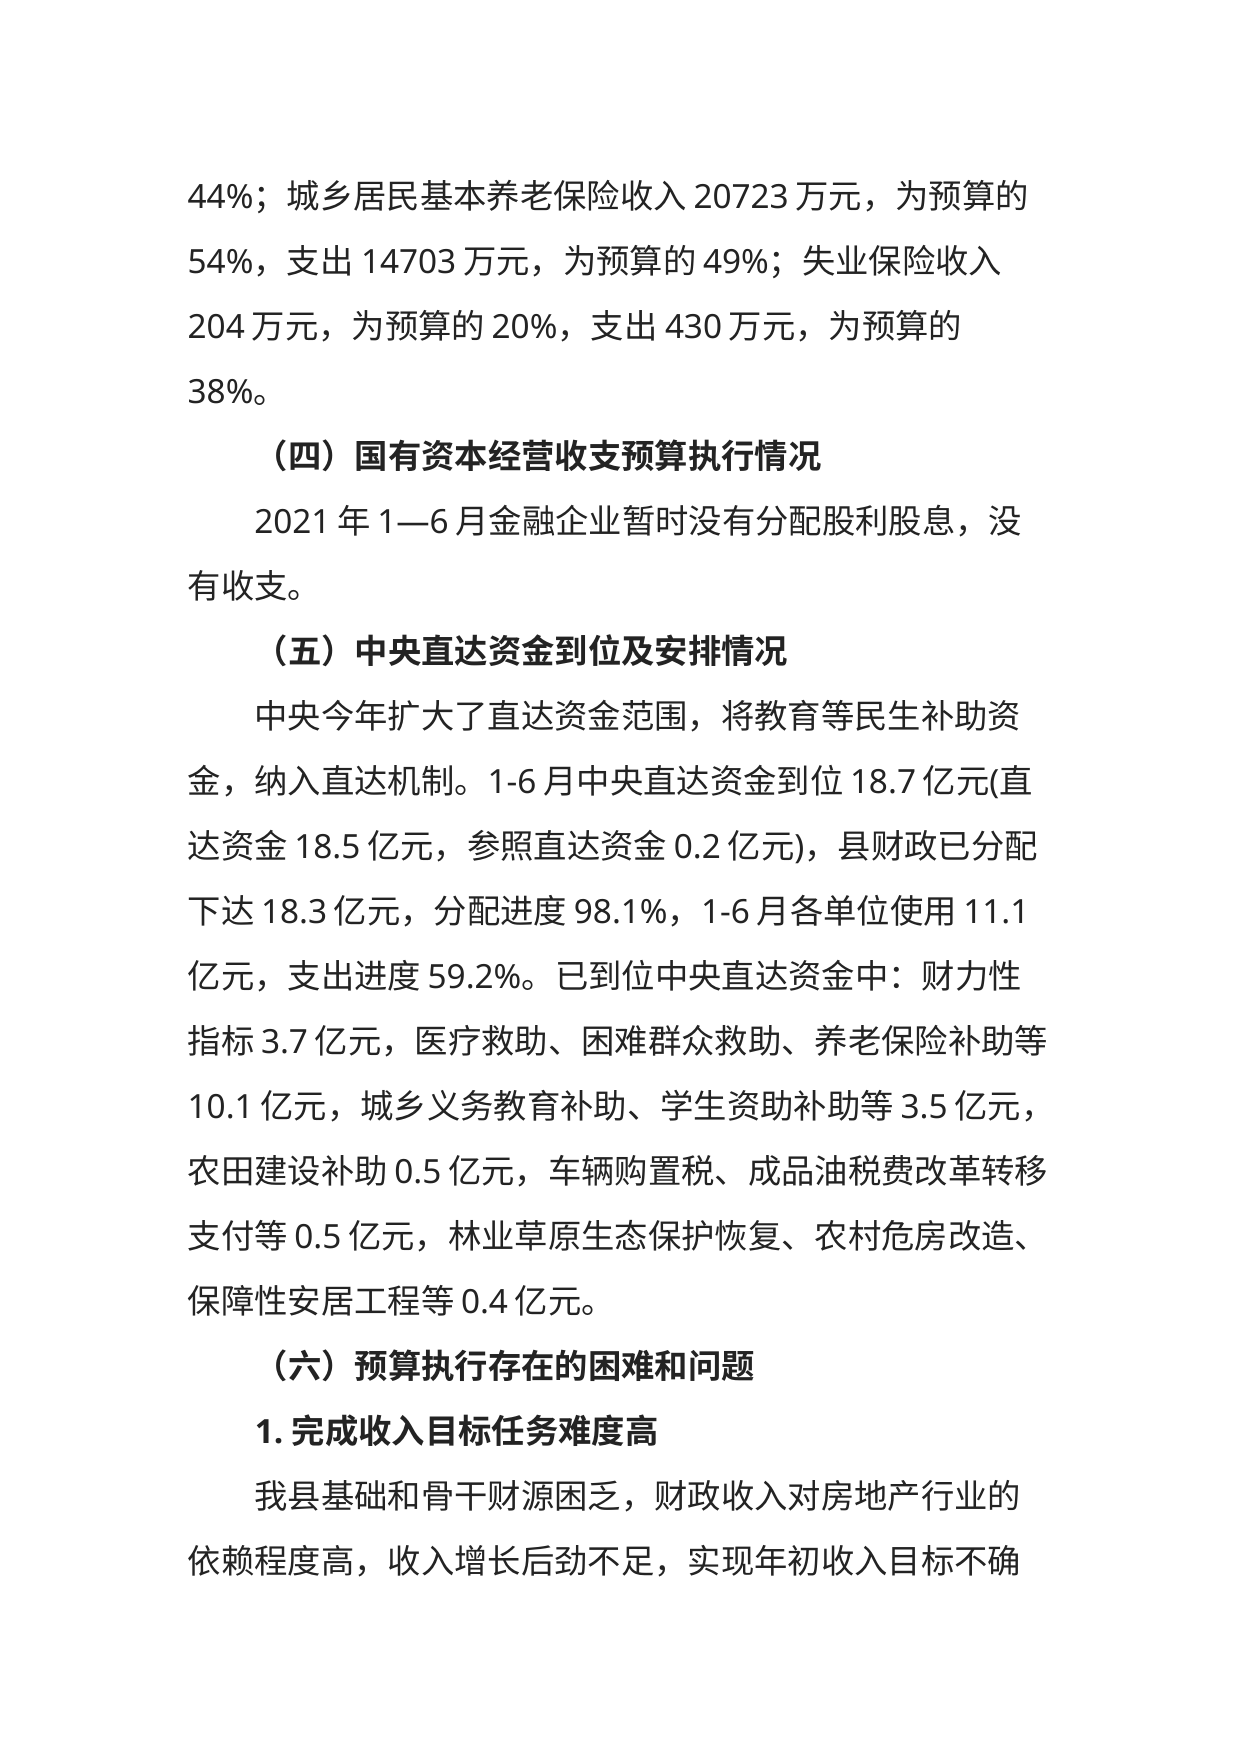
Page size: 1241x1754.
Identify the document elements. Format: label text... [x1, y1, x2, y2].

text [187, 1462, 1053, 1592]
text 2021年1—6月金融企业暂时没有分配股利股息，没有收支。 [187, 487, 1053, 617]
text （四）国有资本经营收支预算执行情况 [187, 422, 1053, 487]
text 中央今年扩大了直达资金范围，将教育等民生补助资金，纳入直达机制。1-6月中央直达资金到位18.7亿元(直达资金18.5亿元，参照直达资金0.2亿元)，县财政已分配下达18.3亿元，分配进度98.1%，1-6月各单位使用11.1亿元，支出进度59.2%。已到位中央直达资金中：财力性指标3.7亿元，医疗救助、困难群众救助、养老保险补助等10.1亿元，城乡义务教育补助、学生资助补助等3.5亿元，农田建设补助0.5亿元，车辆购置税、成品油税费改革转移支付等0.5亿元，林业草原生态保护恢复、农村危房改造、保障性安居工程等0.4亿元。 [187, 682, 1053, 1332]
text （六）预算执行存在的困难和问题 [187, 1332, 1053, 1397]
text 1. 完成收入目标任务难度高 [187, 1397, 1053, 1462]
text （五）中央直达资金到位及安排情况 [187, 617, 1053, 682]
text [187, 162, 1053, 422]
